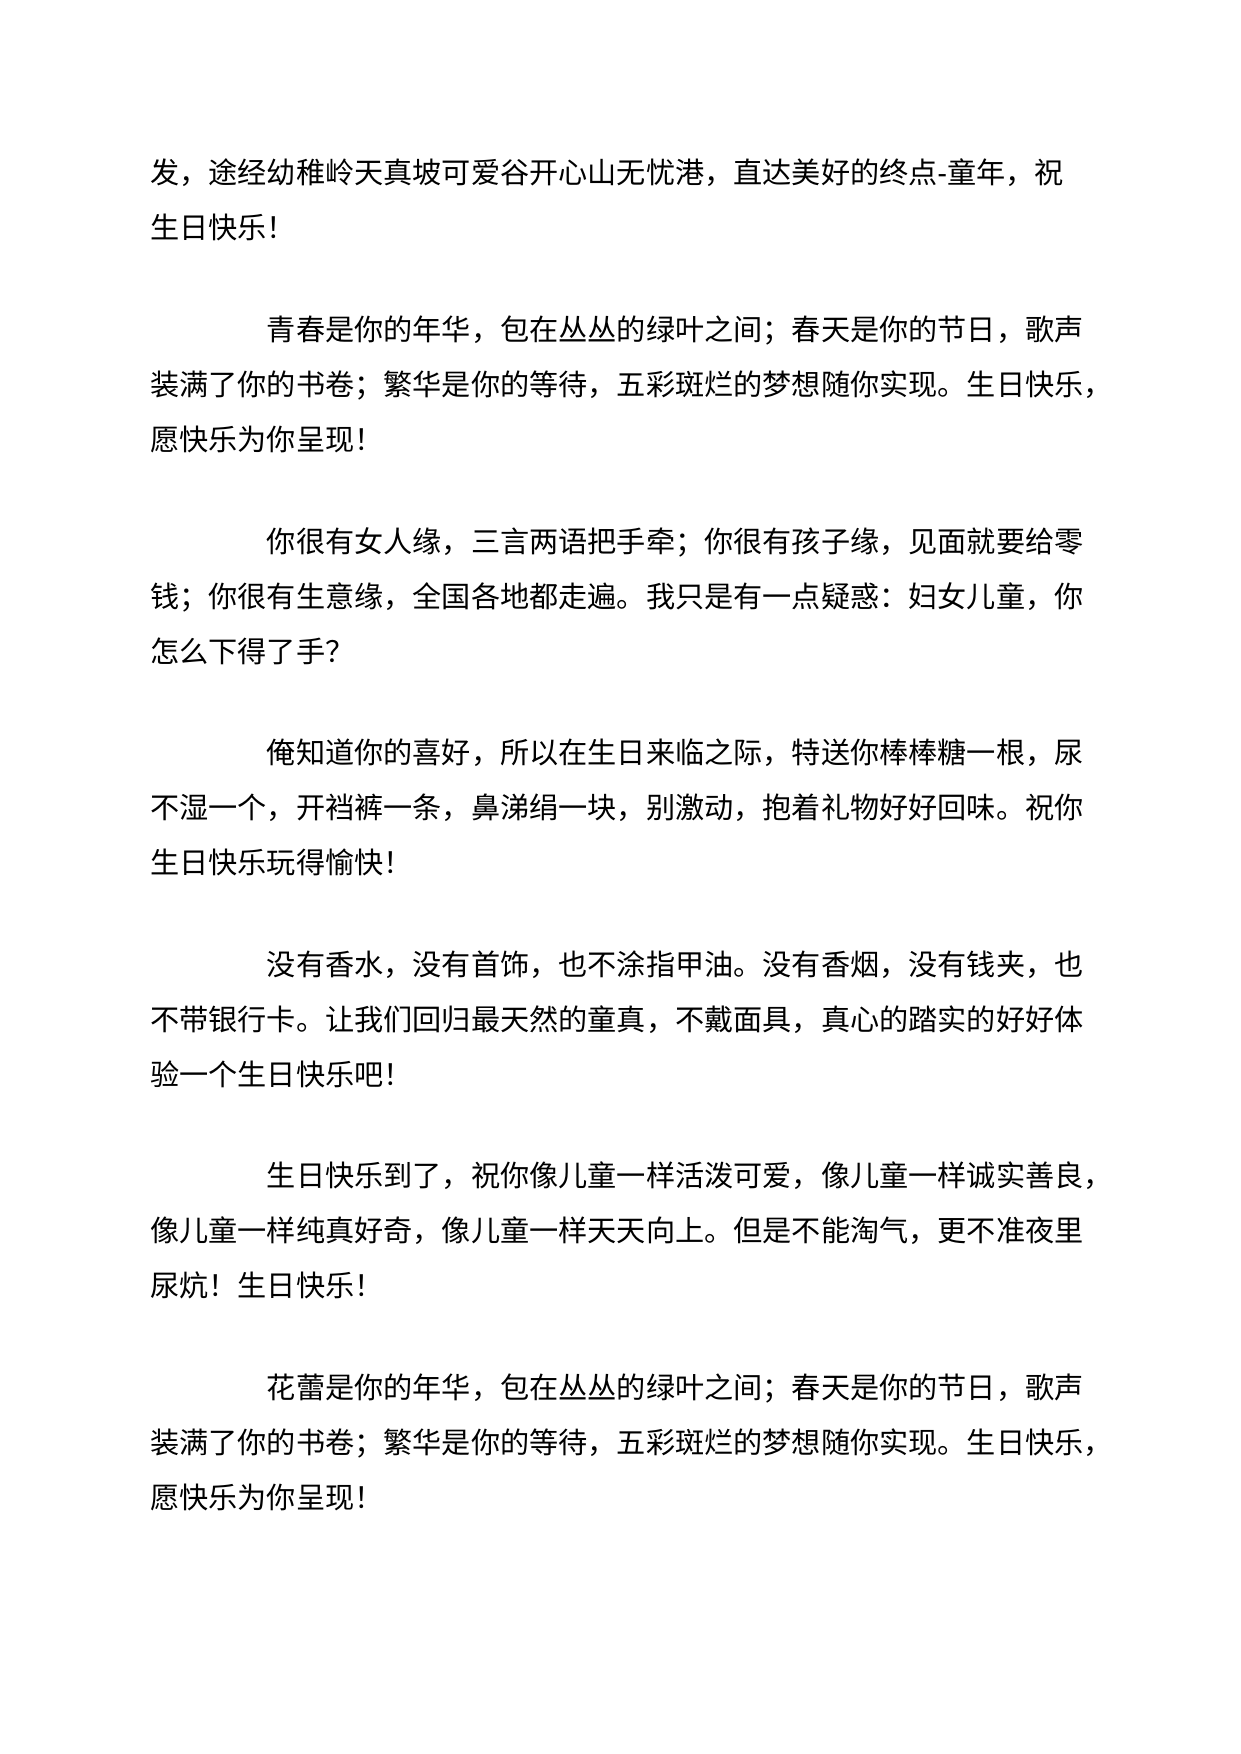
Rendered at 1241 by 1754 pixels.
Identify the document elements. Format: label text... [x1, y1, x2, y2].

text 青春是你的年华，包在丛丛的绿叶之间；春天是你的节日，歌声装满了你的书卷；繁华是你的等待，五彩斑烂的梦想随你实现。生日快乐，愿快乐为你呈现！ [150, 307, 1090, 459]
text 你很有女人缘，三言两语把手牵；你很有孩子缘，见面就要给零钱；你很有生意缘，全国各地都走遍。我只是有一点疑惑：妇女儿童，你怎么下得了手？ [150, 518, 1090, 670]
text 俺知道你的喜好，所以在生日来临之际，特送你棒棒糖一根，尿不湿一个，开裆裤一条，鼻涕绢一块，别激动，抱着礼物好好回味。祝你生日快乐玩得愉快！ [150, 730, 1090, 882]
text 花蕾是你的年华，包在丛丛的绿叶之间；春天是你的节日，歌声装满了你的书卷；繁华是你的等待，五彩斑烂的梦想随你实现。生日快乐，愿快乐为你呈现！ [150, 1364, 1090, 1517]
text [150, 150, 1090, 247]
text 没有香水，没有首饰，也不涂指甲油。没有香烟，没有钱夹，也不带银行卡。让我们回归最天然的童真，不戴面具，真心的踏实的好好体验一个生日快乐吧！ [150, 941, 1090, 1093]
text 生日快乐到了，祝你像儿童一样活泼可爱，像儿童一样诚实善良，像儿童一样纯真好奇，像儿童一样天天向上。但是不能淘气，更不准夜里尿炕！生日快乐！ [150, 1153, 1090, 1305]
